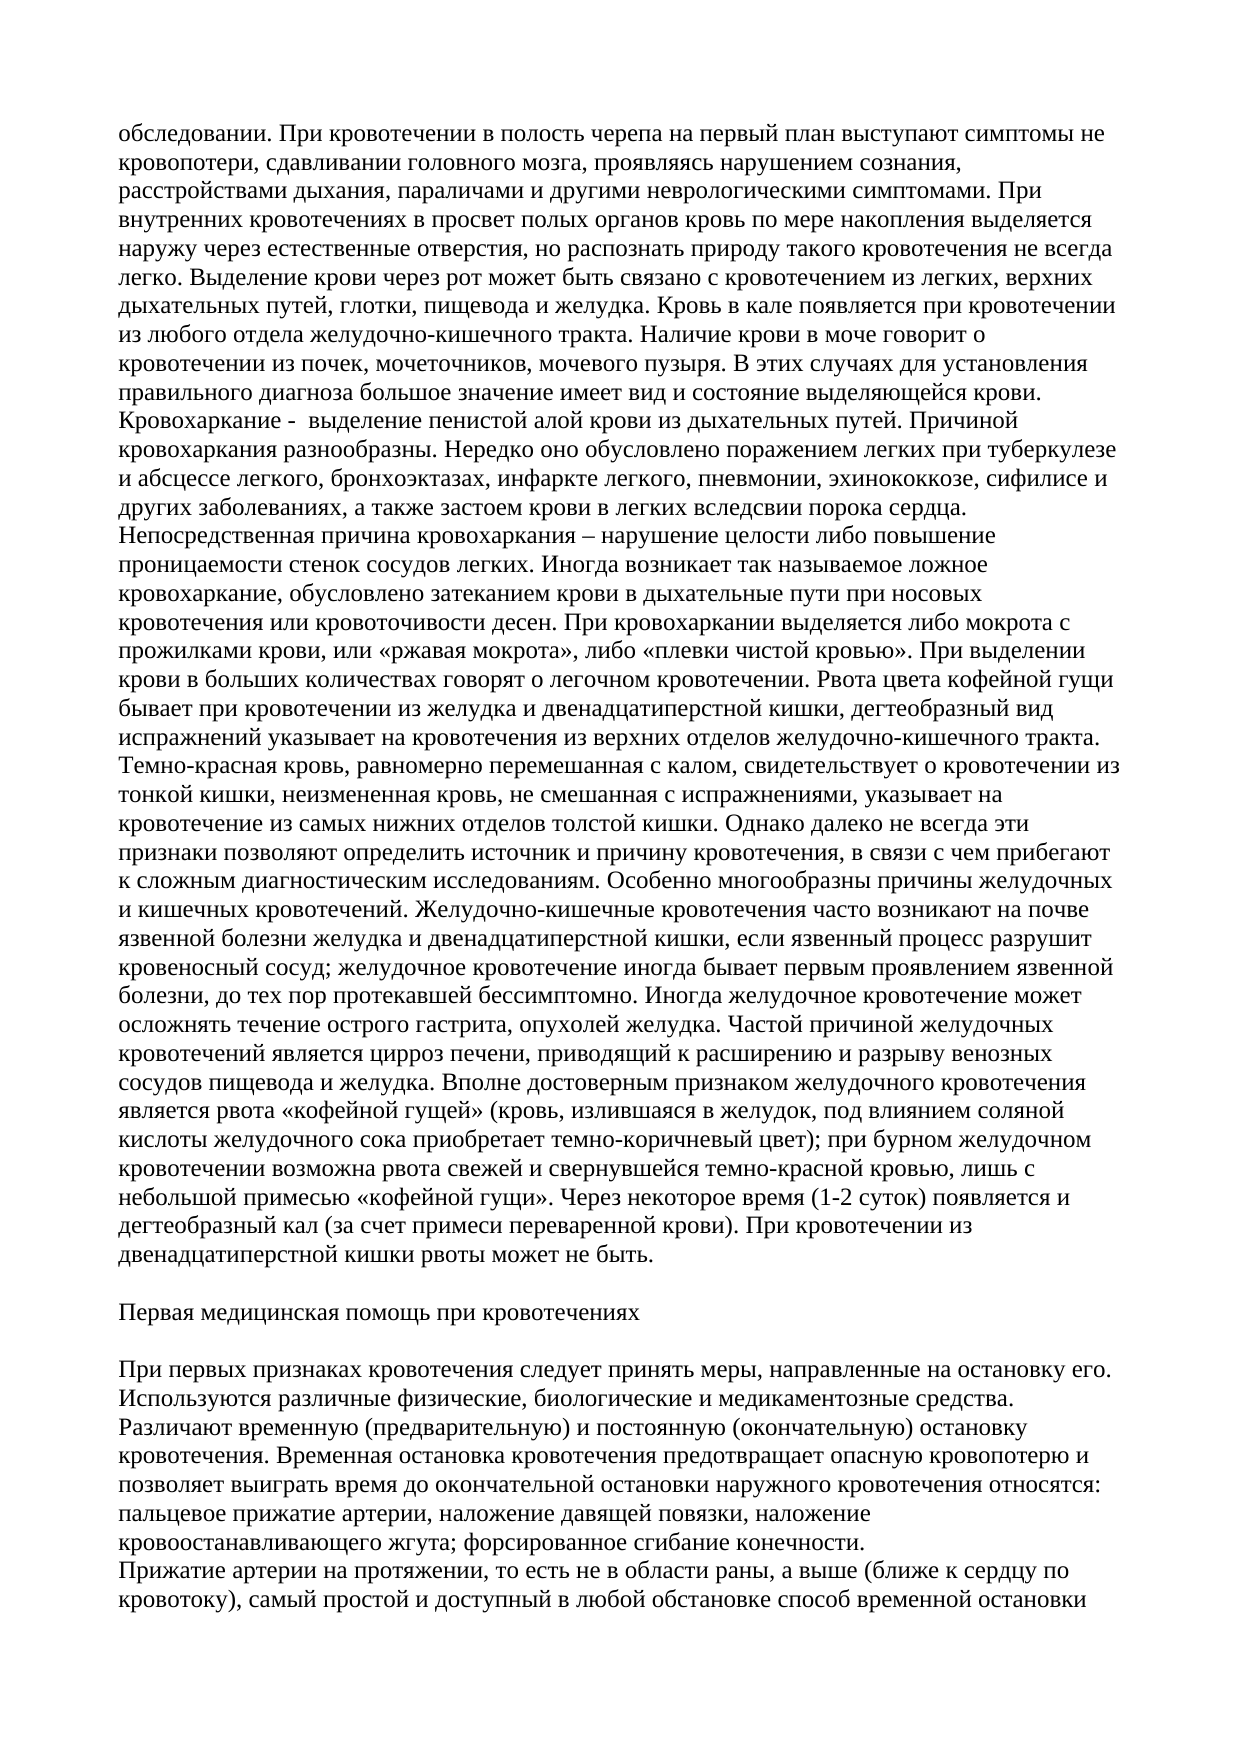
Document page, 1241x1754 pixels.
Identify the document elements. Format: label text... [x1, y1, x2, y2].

text Первая медицинская помощь при кровотечениях [118, 1297, 1122, 1326]
text При первых признаках кровотечения следует принять меры, направленные на остановку его. Используются различные физические, биологические и медикаментозные средства. Различают временную (предварительную) и постоянную (окончательную) остановку кровотечения. Временная остановка кровотечения предотвращает опасную кровопотерю и позволяет выиграть время до окончательной остановки наружного кровотечения относятся: пальцевое прижатие артерии, наложение давящей повязки, наложение кровоостанавливающего жгута; форсированное сгибание конечности. [118, 1354, 1122, 1556]
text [118, 118, 1122, 1268]
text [118, 1556, 1122, 1613]
